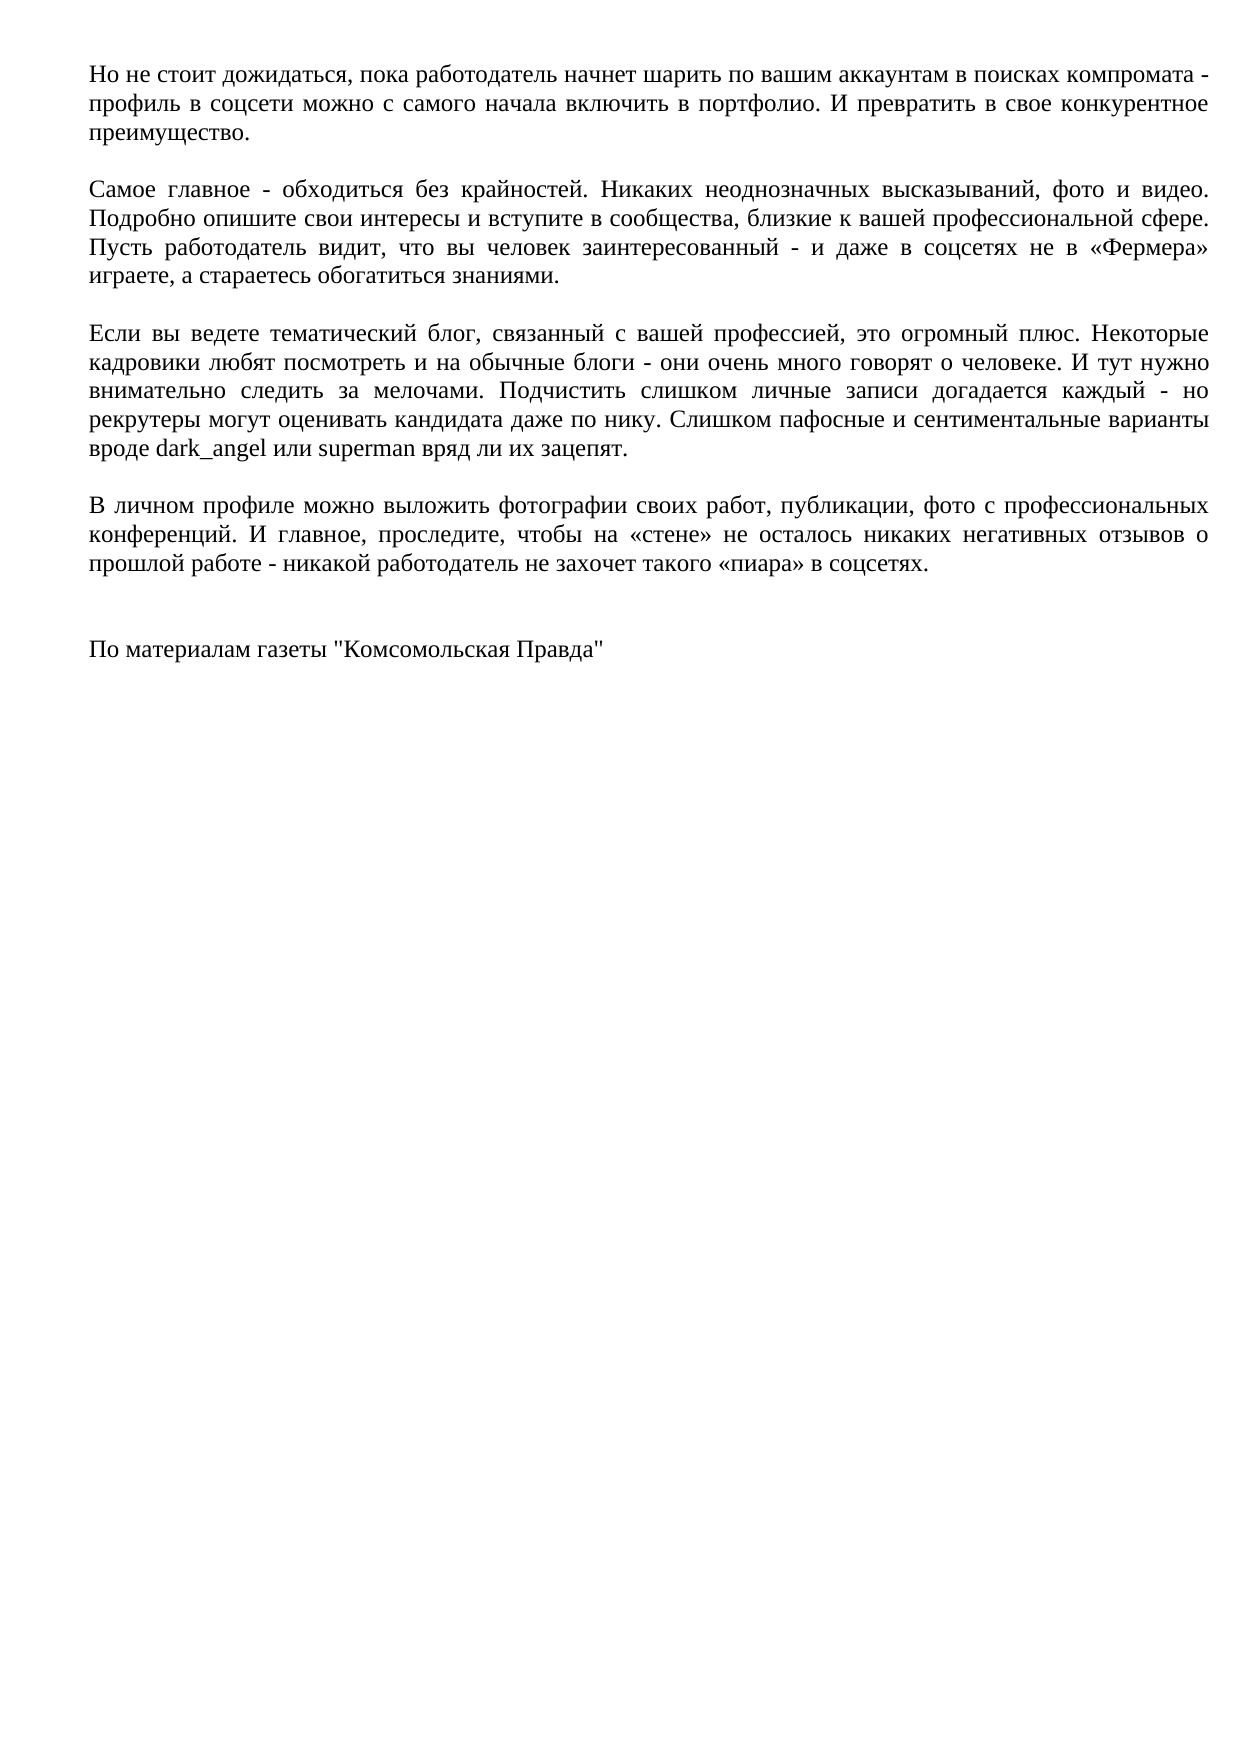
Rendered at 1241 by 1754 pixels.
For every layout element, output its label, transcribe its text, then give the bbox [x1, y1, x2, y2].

text Если вы ведете тематический блог, связанный с вашей профессией, это огромный плюс. Некоторые кадровики любят посмотреть и на обычные блоги - они очень много говорят о человеке. И тут нужно внимательно следить за мелочами. Подчистить слишком личные записи догадается каждый - но рекрутеры могут оценивать кандидата даже по нику. Слишком пафосные и сентиментальные варианты вроде dark_angel или superman вряд ли их зацепят. [89, 318, 1211, 462]
text По материалам газеты "Комсомольская Правда" [89, 634, 1211, 663]
text Но не стоит дожидаться, пока работодатель начнет шарить по вашим аккаунтам в поисках компромата - профиль в соцсети можно с самого начала включить в портфолио. И превратить в свое конкурентное преимущество. [89, 59, 1211, 145]
text Самое главное - обходиться без крайностей. Никаких неоднозначных высказываний, фото и видео. Подробно опишите свои интересы и вступите в сообщества, близкие к вашей профессиональной сфере. Пусть работодатель видит, что вы человек заинтересованный - и даже в соцсетях не в «Фермера» играете, а стараетесь обогатиться знаниями. [89, 174, 1211, 289]
text В личном профиле можно выложить фотографии своих работ, публикации, фото с профессиональных конференций. И главное, проследите, чтобы на «стене» не осталось никаких негативных отзывов о прошлой работе - никакой работодатель не захочет такого «пиара» в соцсетях. [89, 490, 1211, 577]
